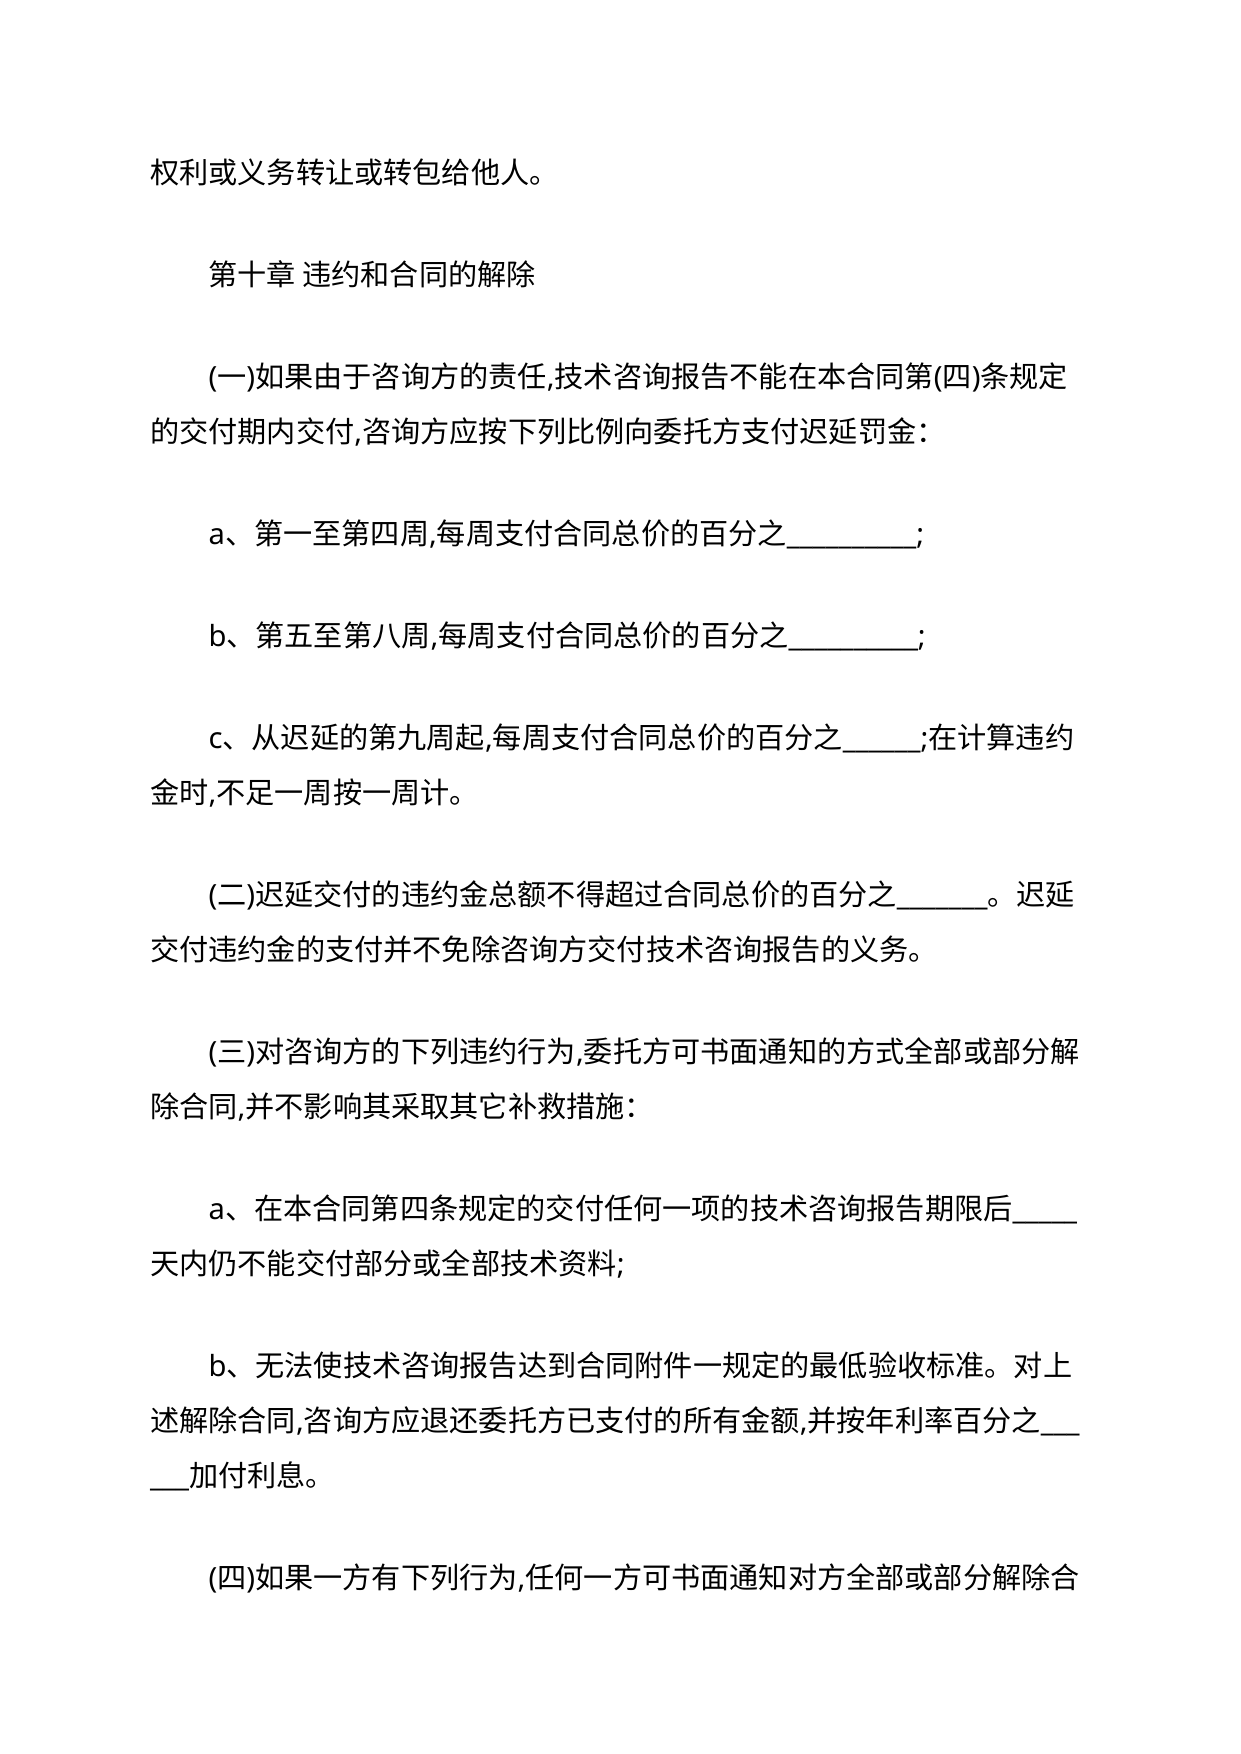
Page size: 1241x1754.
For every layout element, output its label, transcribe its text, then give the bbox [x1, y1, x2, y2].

text a、第一至第四周,每周支付合同总价的百分之__________; [150, 511, 1090, 553]
text a、在本合同第四条规定的交付任何一项的技术咨询报告期限后_____天内仍不能交付部分或全部技术资料; [150, 1185, 1090, 1283]
text b、无法使技术咨询报告达到合同附件一规定的最低验收标准。对上述解除合同,咨询方应退还委托方已支付的所有金额,并按年利率百分之______加付利息。 [150, 1342, 1090, 1494]
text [150, 1554, 1090, 1597]
text 第十章 违约和合同的解除 [150, 252, 1090, 294]
text (二)迟延交付的违约金总额不得超过合同总价的百分之_______。迟延交付违约金的支付并不免除咨询方交付技术咨询报告的义务。 [150, 871, 1090, 969]
text b、第五至第八周,每周支付合同总价的百分之__________; [150, 612, 1090, 655]
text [150, 150, 1090, 192]
text c、从迟延的第九周起,每周支付合同总价的百分之______;在计算违约金时,不足一周按一周计。 [150, 714, 1090, 812]
text (三)对咨询方的下列违约行为,委托方可书面通知的方式全部或部分解除合同,并不影响其采取其它补救措施： [150, 1028, 1090, 1126]
text (一)如果由于咨询方的责任,技术咨询报告不能在本合同第(四)条规定的交付期内交付,咨询方应按下列比例向委托方支付迟延罚金： [150, 353, 1090, 451]
